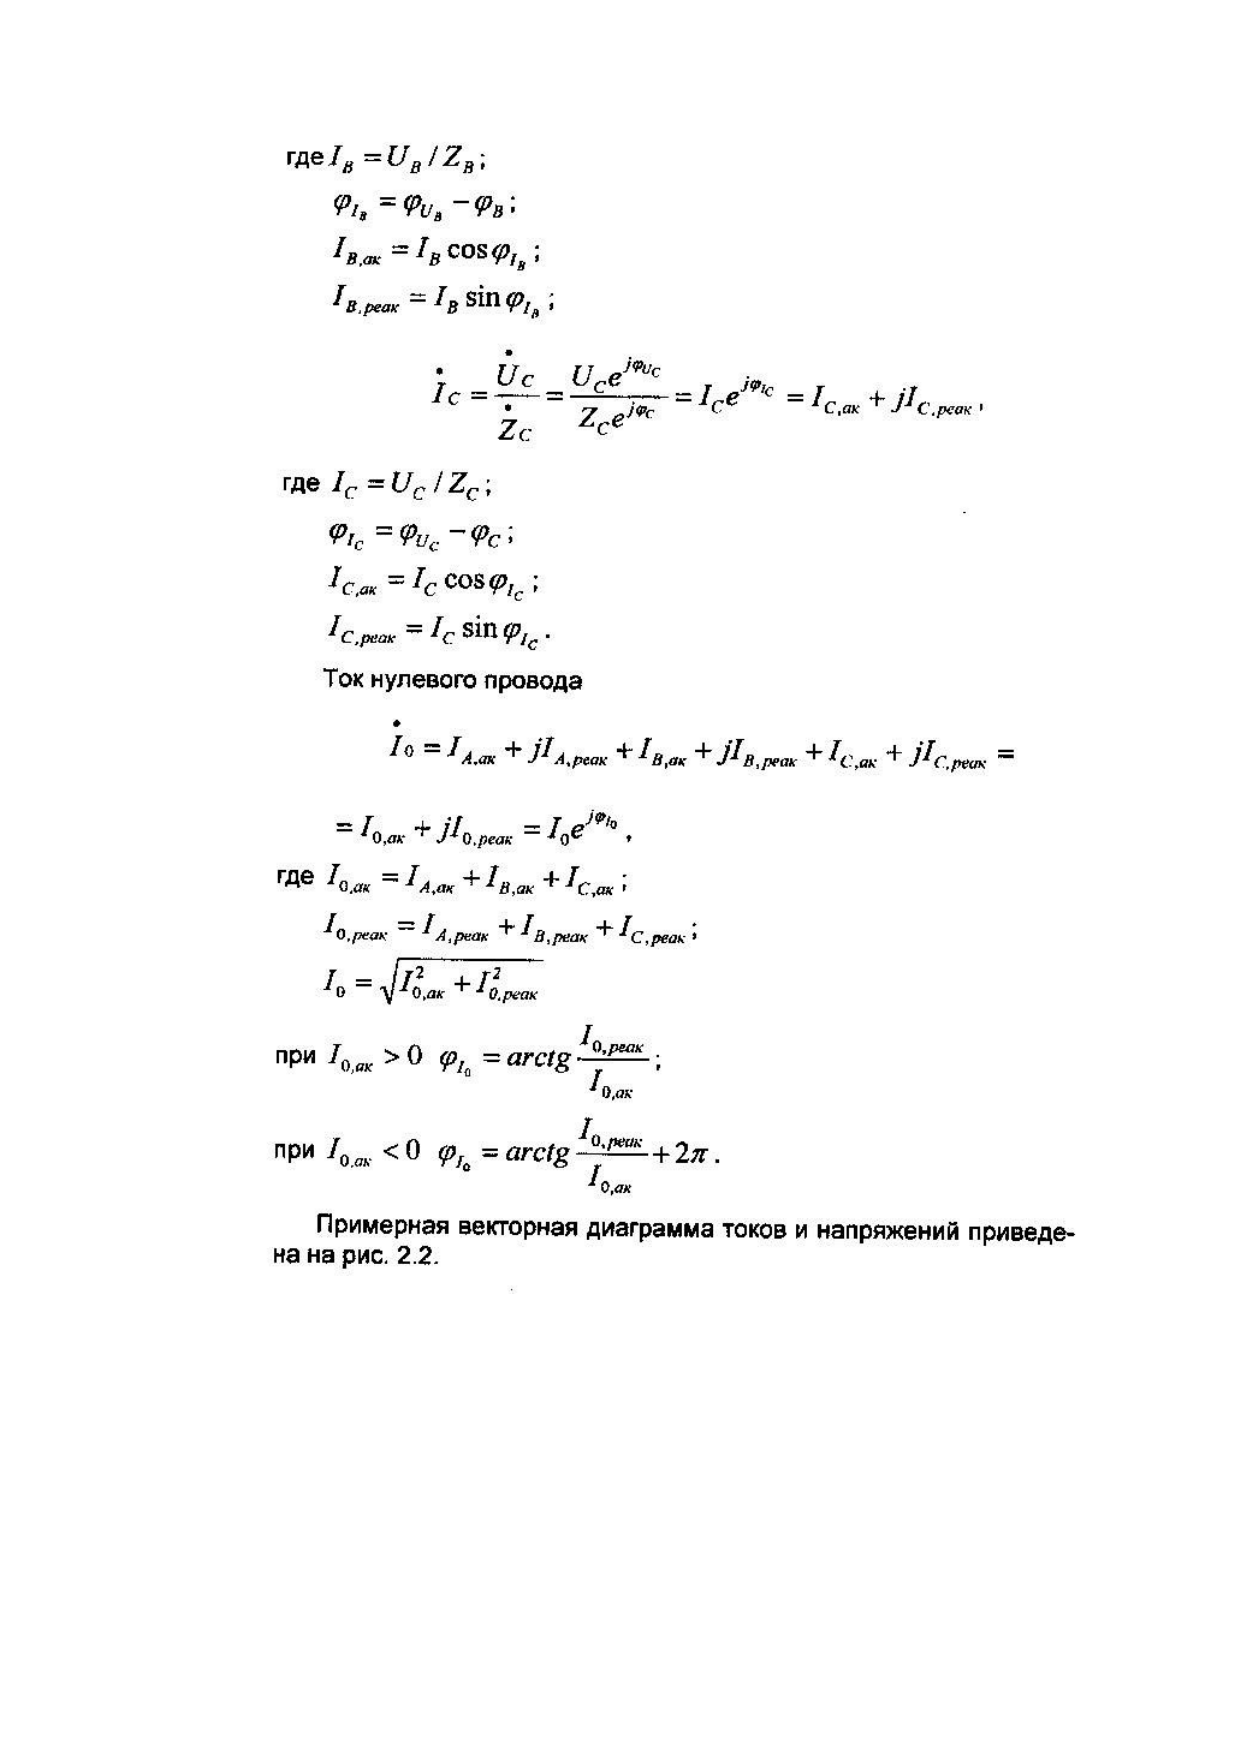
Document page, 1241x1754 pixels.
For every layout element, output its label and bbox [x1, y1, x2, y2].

picture [237, 118, 1092, 1294]
